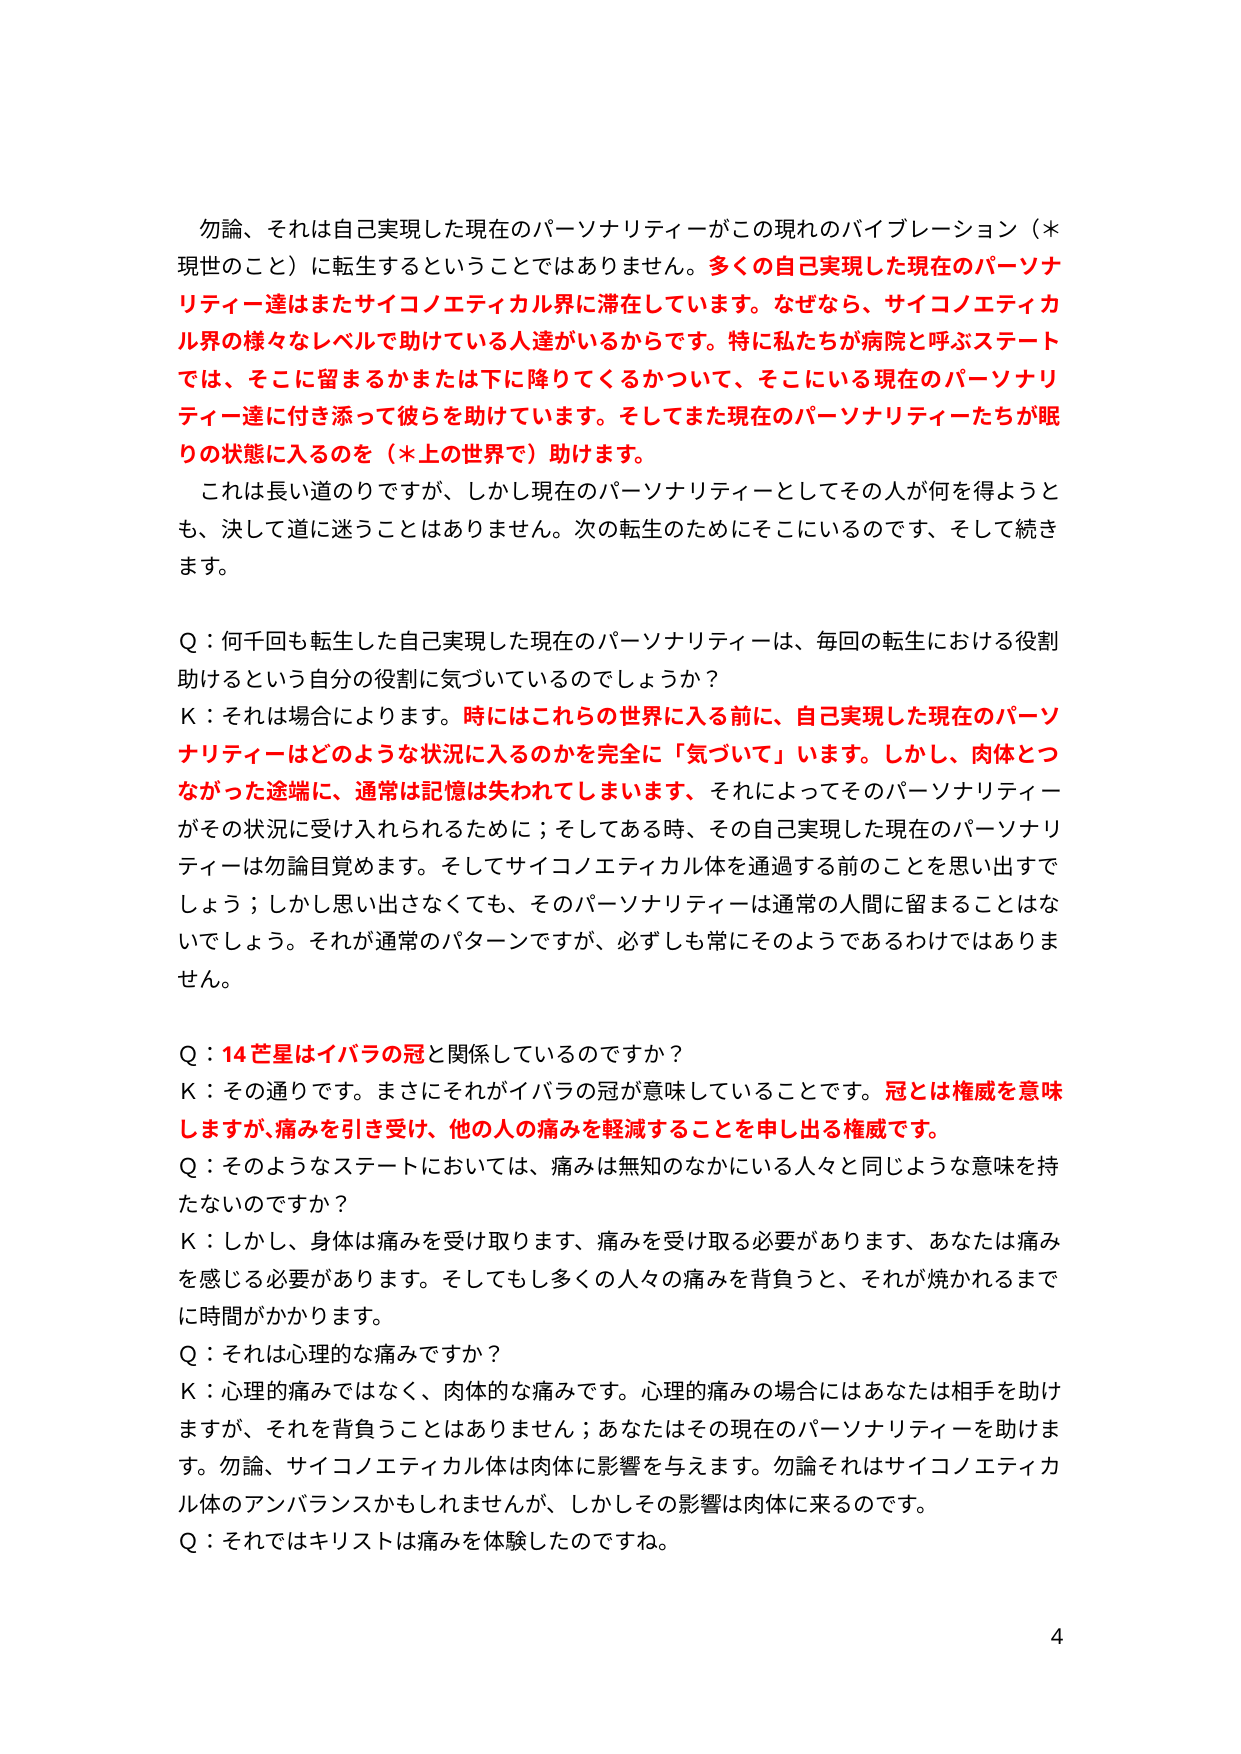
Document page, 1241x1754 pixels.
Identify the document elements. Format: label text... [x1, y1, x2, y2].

text Ｋ：しかし、身体は痛みを受け取ります、痛みを受け取る必要があります、あなたは痛みを感じる必要があります。そしてもし多くの人々の痛みを背負うと、それが焼かれるまでに時間がかかります。 [177, 1221, 1063, 1334]
text Ｑ：何千回も転生した自己実現した現在のパーソナリティーは、毎回の転生における役割、助けるという自分の役割に気づいているのでしょうか？ [177, 621, 1063, 696]
text Ｑ：そのようなステートにおいては、痛みは無知のなかにいる人々と同じような意味を持たないのですか？ [177, 1146, 1063, 1221]
text これは長い道のりですが、しかし現在のパーソナリティーとしてその人が何を得ようとも、決して道に迷うことはありません。次の転生のためにそこにいるのです、そして続きます。 [177, 471, 1063, 584]
text Ｋ：その通りです。まさにそれがイバラの冠が意味していることです。冠とは権威を意味しますが､痛みを引き受け、他の人の痛みを軽減することを申し出る権威です。 [177, 1071, 1063, 1146]
text Ｋ：それは場合によります。時にはこれらの世界に入る前に、自己実現した現在のパーソナリティーはどのような状況に入るのかを完全に「気づいて」います。しかし、肉体とつながった途端に、通常は記憶は失われてしまいます、それによってそのパーソナリティーがその状況に受け入れられるために；そしてある時、その自己実現した現在のパーソナリティーは勿論目覚めます。そしてサイコノエティカル体を通過する前のことを思い出すでしょう；しかし思い出さなくても、そのパーソナリティーは通常の人間に留まることはないでしょう。それが通常のパターンですが、必ずしも常にそのようであるわけではありません。 [177, 696, 1063, 996]
text Ｑ：それではキリストは痛みを体験したのですね。 [177, 1521, 1063, 1559]
text 勿論、それは自己実現した現在のパーソナリティーがこの現れのバイブレーション（＊現世のこと）に転生するということではありません。多くの自己実現した現在のパーソナリティー達はまたサイコノエティカル界に滞在しています。なぜなら、サイコノエティカル界の様々なレベルで助けている人達がいるからです。特に私たちが病院と呼ぶステートでは、そこに留まるかまたは下に降りてくるかついて、そこにいる現在のパーソナリティー達に付き添って彼らを助けています。そしてまた現在のパーソナリティーたちが眠りの状態に入るのを（＊上の世界で）助けます。 [177, 209, 1063, 471]
text Ｋ：心理的痛みではなく、肉体的な痛みです。心理的痛みの場合にはあなたは相手を助けますが、それを背負うことはありません；あなたはその現在のパーソナリティーを助けます。勿論、サイコノエティカル体は肉体に影響を与えます。勿論それはサイコノエティカル体のアンバランスかもしれませんが、しかしその影響は肉体に来るのです。 [177, 1371, 1063, 1521]
text Ｑ：それは心理的な痛みですか？ [177, 1334, 1063, 1371]
text Ｑ：14芒星はイバラの冠と関係しているのですか？ [177, 1034, 1063, 1071]
